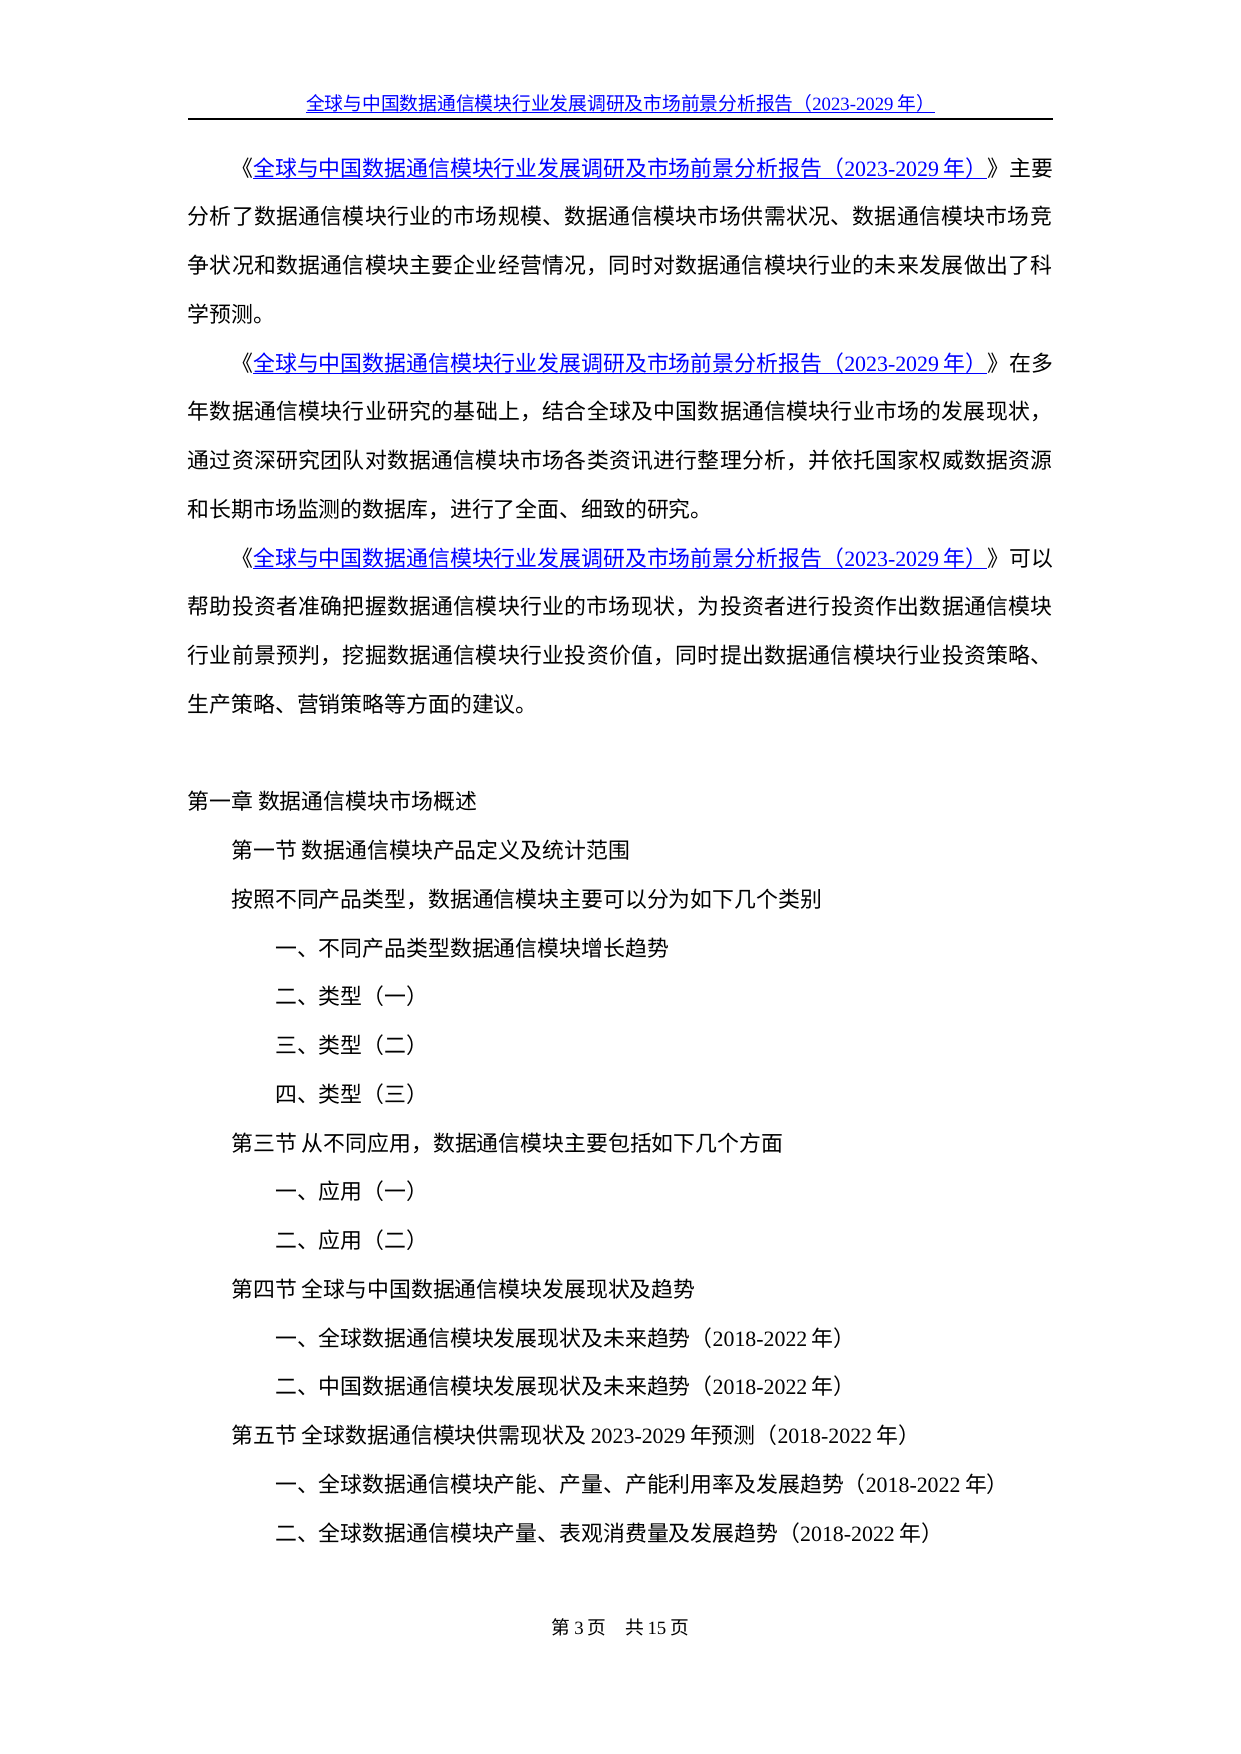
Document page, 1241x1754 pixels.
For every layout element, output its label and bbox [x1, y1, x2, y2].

text [187, 150, 1053, 1548]
